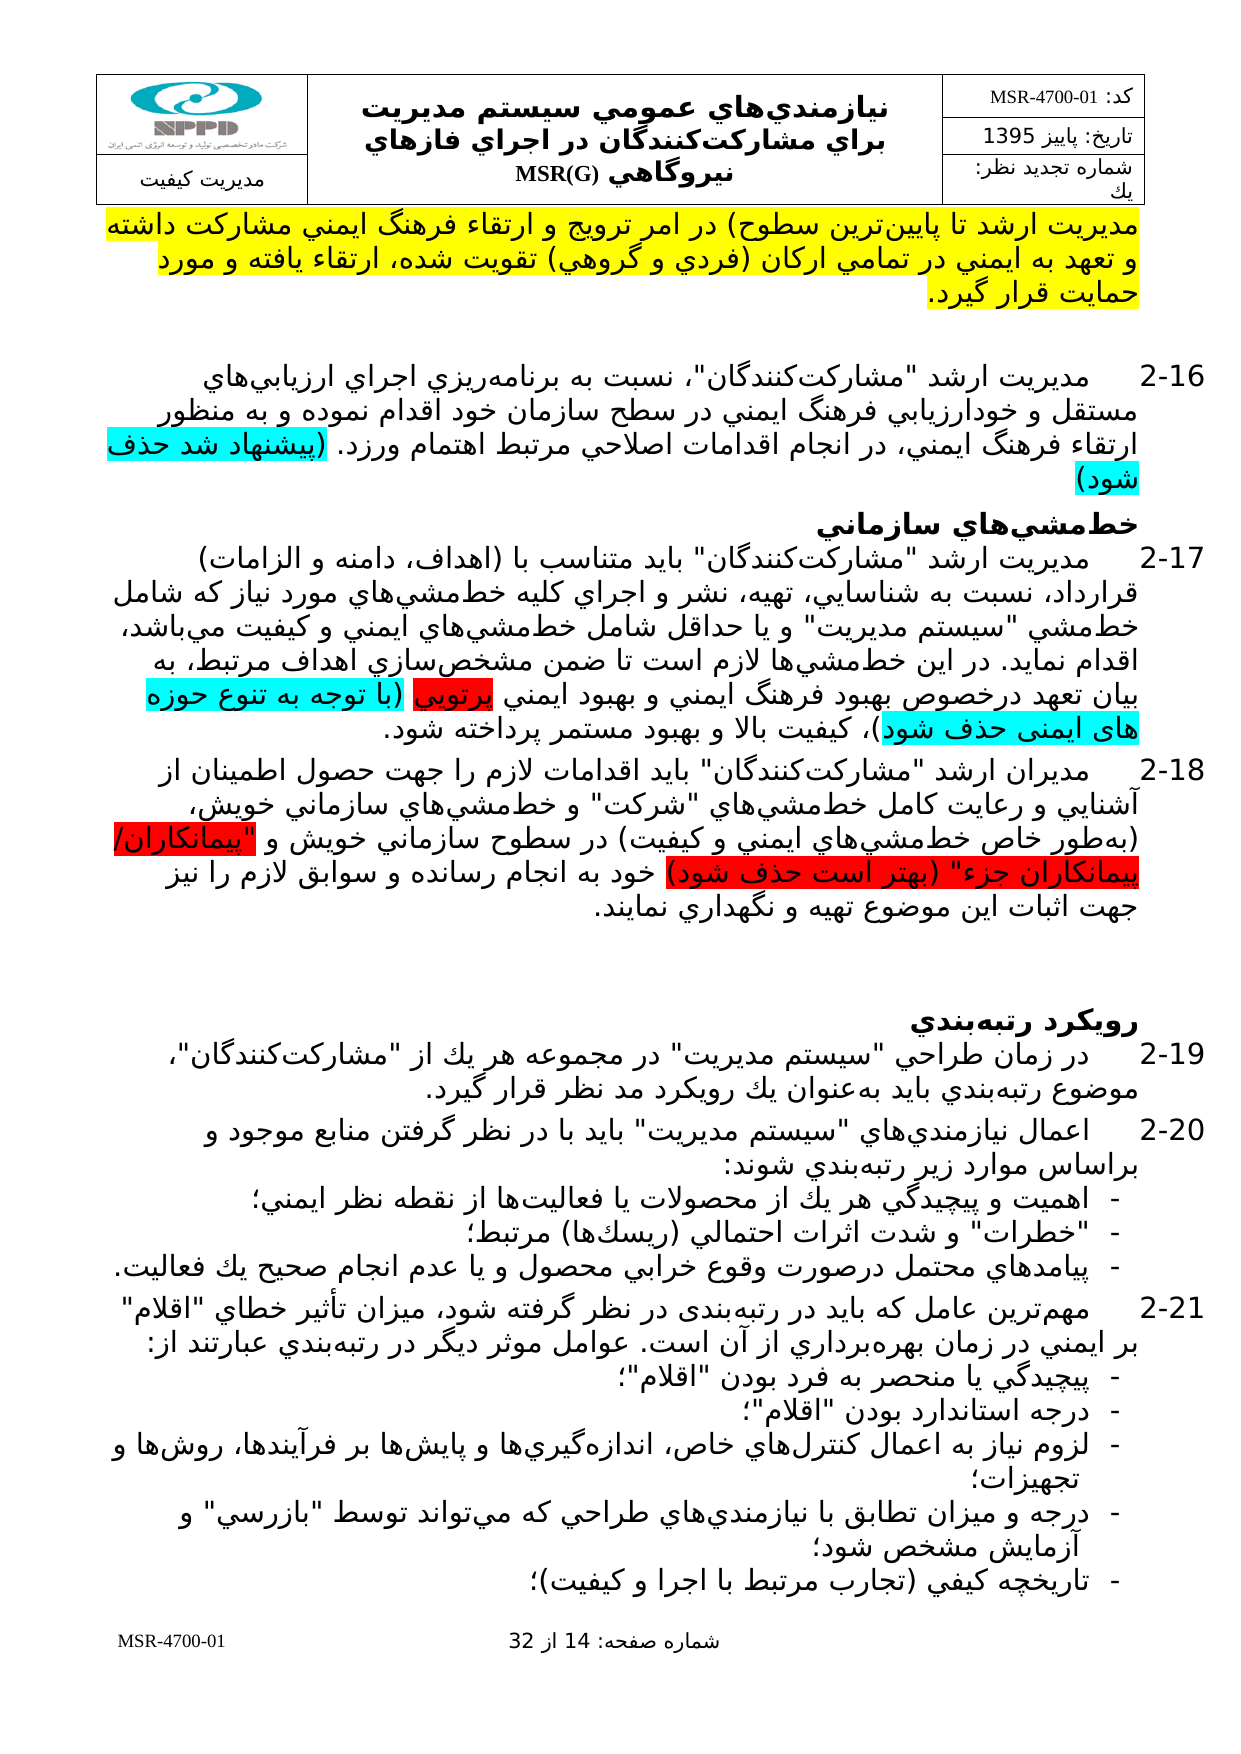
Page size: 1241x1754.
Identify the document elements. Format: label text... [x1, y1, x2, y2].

list درجه و ميزان تطابق با نيازمندي‌هاي طراحي كه مي‌تواند توسط "بازرسي" و آزمايش مشخص شود؛ [106, 1495, 1110, 1563]
list اهميت و پيچيدگي هر يك از محصولات يا فعاليت‌ها از نقطه نظر ايمني؛ [106, 1181, 1110, 1215]
list در زمان طراحي "سيستم مديريت" در مجموعه هر يك از "مشاركت‌كنندگان"، موضوع رتبه‌بندي بايد به‌عنوان يك رويكرد مد نظر قرار گيرد. [106, 1037, 1139, 1105]
list مديريت ارشد "مشاركت‌كنندگان" بايد متناسب با (اهداف، دامنه و الزامات) قرارداد، نسبت به شناسايي، تهيه، نشر و اجراي كليه خط‌مشي‌هاي مورد نياز كه شامل خط‌مشي "سيستم مديريت" و يا حداقل شامل خط‌مشي‌هاي ايمني و كيفيت مي‌باشد، اقدام نمايد. در اين خط‌مشي‌ها لازم است تا ضمن مشخص‌سازي اهداف مرتبط، به بيان تعهد درخصوص بهبود فرهنگ ايمني و بهبود ايمني پرتويي (با توجه به تنوع حوزه های ایمنی حذف شود)، كيفيت بالا و بهبود مستمر پرداخته شود. [106, 542, 1139, 745]
list مهم‌ترين عامل كه بايد در رتبه‌بندی در نظر گرفته شود، میزان تأثير خطاي "اقلام" بر ايمني در زمان بهره‌برداري از آن است. عوامل موثر ديگر در رتبه‌بندي عبارتند از: [106, 1291, 1139, 1359]
text خط‌مشي‌هاي سازماني [106, 508, 1139, 542]
list پيامدهاي محتمل درصورت وقوع خرابي محصول و يا عدم انجام صحيح يك فعاليت. [106, 1249, 1110, 1283]
list "خطرات" و شدت اثرات احتمالي (ريسك‌ها) مرتبط؛ [106, 1215, 1110, 1249]
list پيچيدگي يا منحصر به فرد بودن "اقلام"؛ [106, 1359, 1110, 1393]
list اعمال نيازمندي‌هاي "سيستم مديريت" باید با در نظر گرفتن منابع موجود و براساس موارد زیر رتبه‌بندي شوند: [106, 1113, 1139, 1181]
text رويكرد رتبه‌بندي [106, 1003, 1139, 1037]
list مديران ارشد "مشاركت‌كنندگان" بايد اقدامات لازم را جهت حصول اطمينان از آشنايي و رعايت كامل خط‌مشي‌هاي "شركت" و خط‌مشي‌هاي سازماني خويش، (به‌طور خاص خط‌مشي‌هاي ايمني و كيفيت) در سطوح سازماني خويش و "پيمانكاران/ پيمانكاران جزء" (بهتر است حذف شود) خود به انجام رسانده و سوابق لازم را نيز جهت اثبات اين موضوع تهيه و نگهداري نمايند. [106, 754, 1139, 923]
picture [98, 76, 297, 153]
list تاريخچه كيفي (تجارب مرتبط با اجرا و كيفيت)؛ [106, 1563, 1110, 1597]
list لزوم نياز به اعمال كنترل‌هاي خاص، ‌اندازه‌گيري‌ها و پايش‌ها بر فرآيندها، روش‌ها و تجهيزات؛ [106, 1427, 1110, 1495]
list درجه استاندارد بودن "اقلام"؛ [106, 1393, 1110, 1427]
list مديريت ارشد "مشاركت‌كنندگان"، نسبت به برنامه‌ريزي اجراي ارزيابي‌هاي مستقل و خودارزيابي فرهنگ ايمني در سطح سازمان خود اقدام نموده و به منظور ارتقاء فرهنگ ايمني، در انجام اقدامات اصلاحي مرتبط اهتمام ورزد. (پیشنهاد شد حذف شود) [106, 359, 1139, 495]
